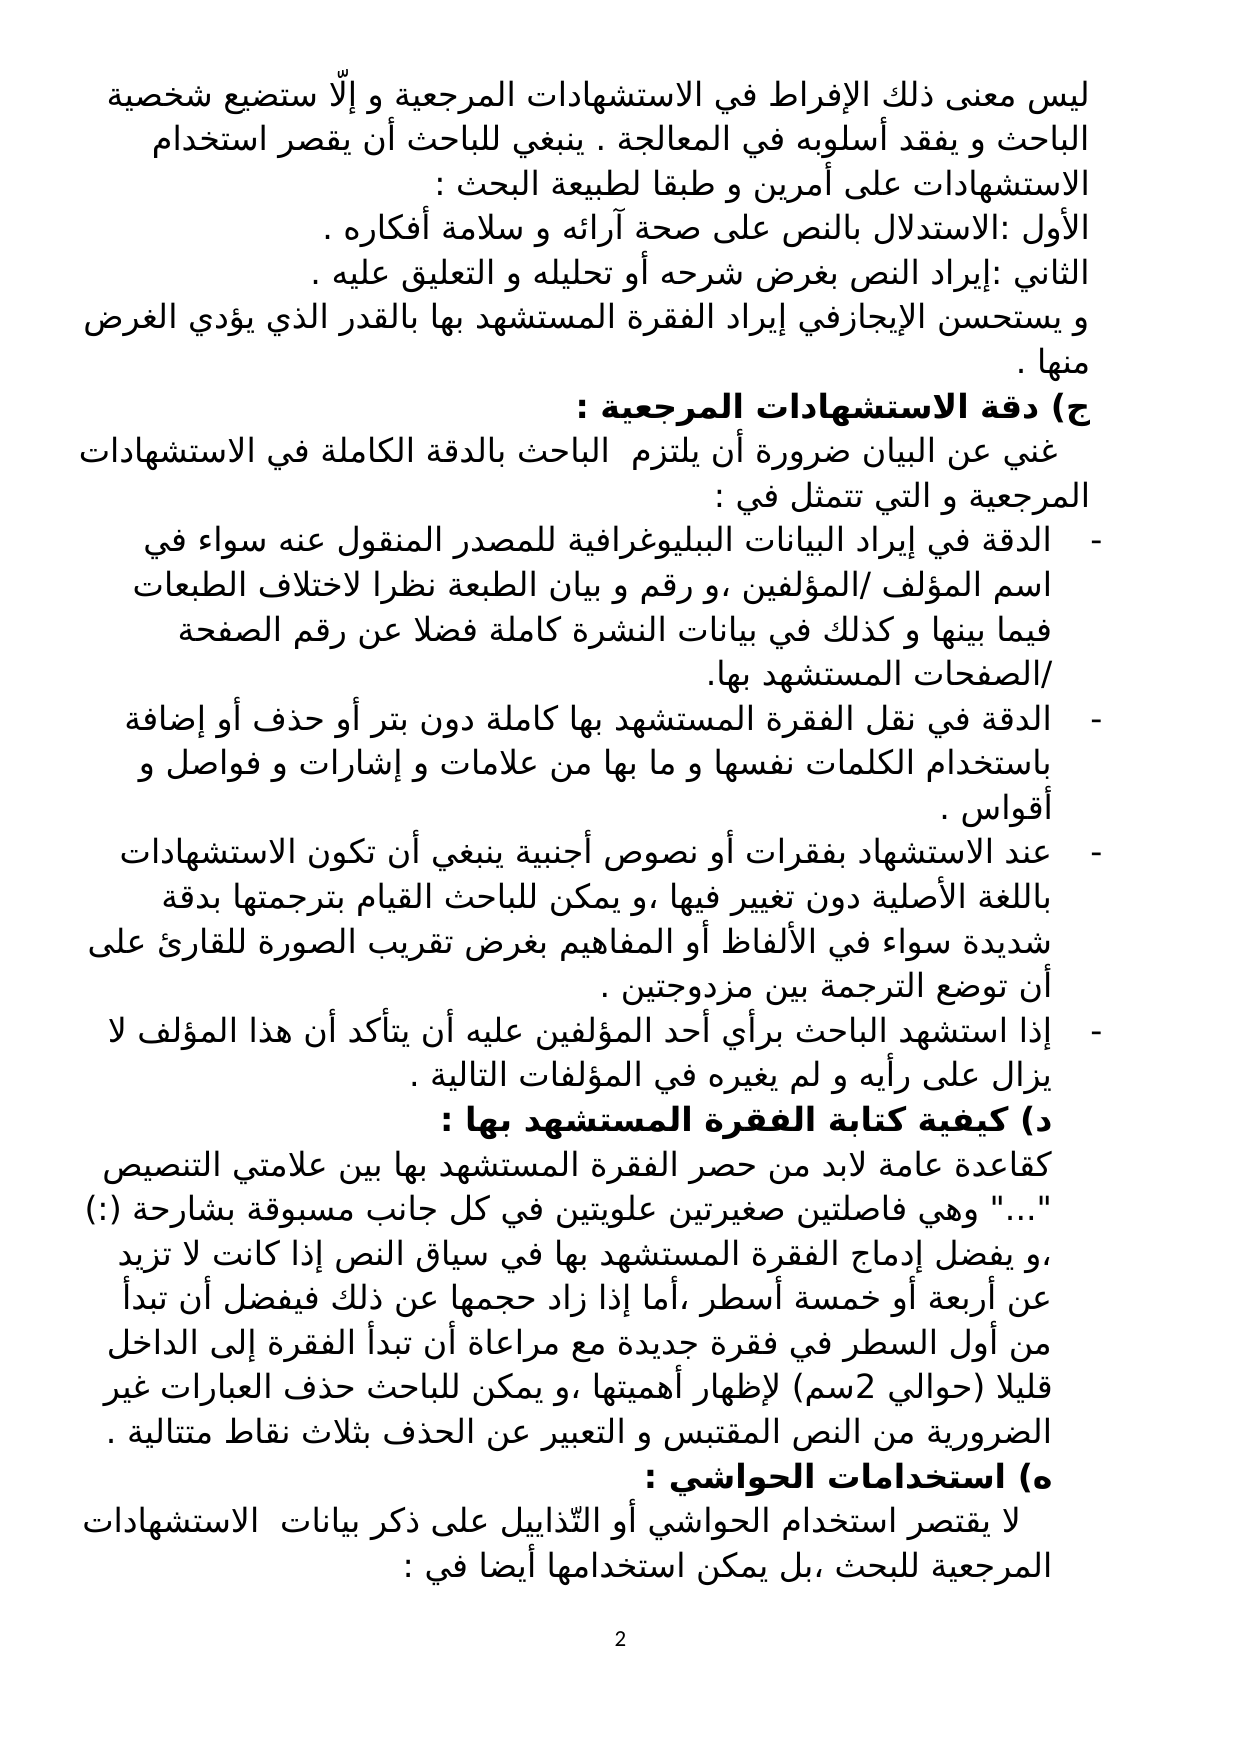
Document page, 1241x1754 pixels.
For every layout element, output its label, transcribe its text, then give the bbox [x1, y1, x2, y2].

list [75, 75, 1090, 203]
list ج) دقة الاستشهادات المرجعية : [75, 387, 1090, 426]
list ه) استخدامات الحواشي : [75, 1457, 1053, 1496]
list عند الاستشهاد بفقرات أو نصوص أجنبية ينبغي أن تكون الاستشهادات باللغة الأصلية دون تغيير فيها ،و يمكن للباحث القيام بترجمتها بدقة شديدة سواء في الألفاظ أو المفاهيم بغرض تقريب الصورة للقارئ على أن توضع الترجمة بين مزدوجتين . [75, 833, 1090, 1006]
list الأول :الاستدلال بالنص على صحة آرائه و سلامة أفكاره . [75, 209, 1090, 248]
list إذا استشهد الباحث برأي أحد المؤلفين عليه أن يتأكد أن هذا المؤلف لا يزال على رأيه و لم يغيره في المؤلفات التالية . [75, 1011, 1090, 1095]
list و يستحسن الإيجازفي إيراد الفقرة المستشهد بها بالقدر الذي يؤدي الغرض منها . [75, 298, 1090, 381]
list غني عن البيان ضرورة أن يلتزم الباحث بالدقة الكاملة في الاستشهادات المرجعية و التي تتمثل في : [75, 432, 1090, 515]
list كقاعدة عامة لابد من حصر الفقرة المستشهد بها بين علامتي التنصيص "..." وهي فاصلتين صغيرتين علويتين في كل جانب مسبوقة بشارحة (:) ،و يفضل إدماج الفقرة المستشهد بها في سياق النص إذا كانت لا تزيد عن أربعة أو خمسة أسطر ،أما إذا زاد حجمها عن ذلك فيفضل أن تبدأ من أول السطر في فقرة جديدة مع مراعاة أن تبدأ الفقرة إلى الداخل قليلا (حوالي 2سم) لإظهار أهميتها ،و يمكن للباحث حذف العبارات غير الضرورية من النص المقتبس و التعبير عن الحذف بثلاث نقاط متتالية . [75, 1145, 1053, 1451]
list الثاني :إيراد النص بغرض شرحه أو تحليله و التعليق عليه . [75, 253, 1090, 292]
list الدقة في إيراد البيانات الببليوغرافية للمصدر المنقول عنه سواء في اسم المؤلف /المؤلفين ،و رقم و بيان الطبعة نظرا لاختلاف الطبعات فيما بينها و كذلك في بيانات النشرة كاملة فضلا عن رقم الصفحة /الصفحات المستشهد بها. [75, 521, 1090, 693]
list لا يقتصر استخدام الحواشي أو التّذاييل على ذكر بيانات الاستشهادات المرجعية للبحث ،بل يمكن استخدامها أيضا في : [75, 1502, 1053, 1585]
list الدقة في نقل الفقرة المستشهد بها كاملة دون بتر أو حذف أو إضافة باستخدام الكلمات نفسها و ما بها من علامات و إشارات و فواصل و أقواس . [75, 699, 1090, 827]
list د) كيفية كتابة الفقرة المستشهد بها : [75, 1100, 1053, 1139]
